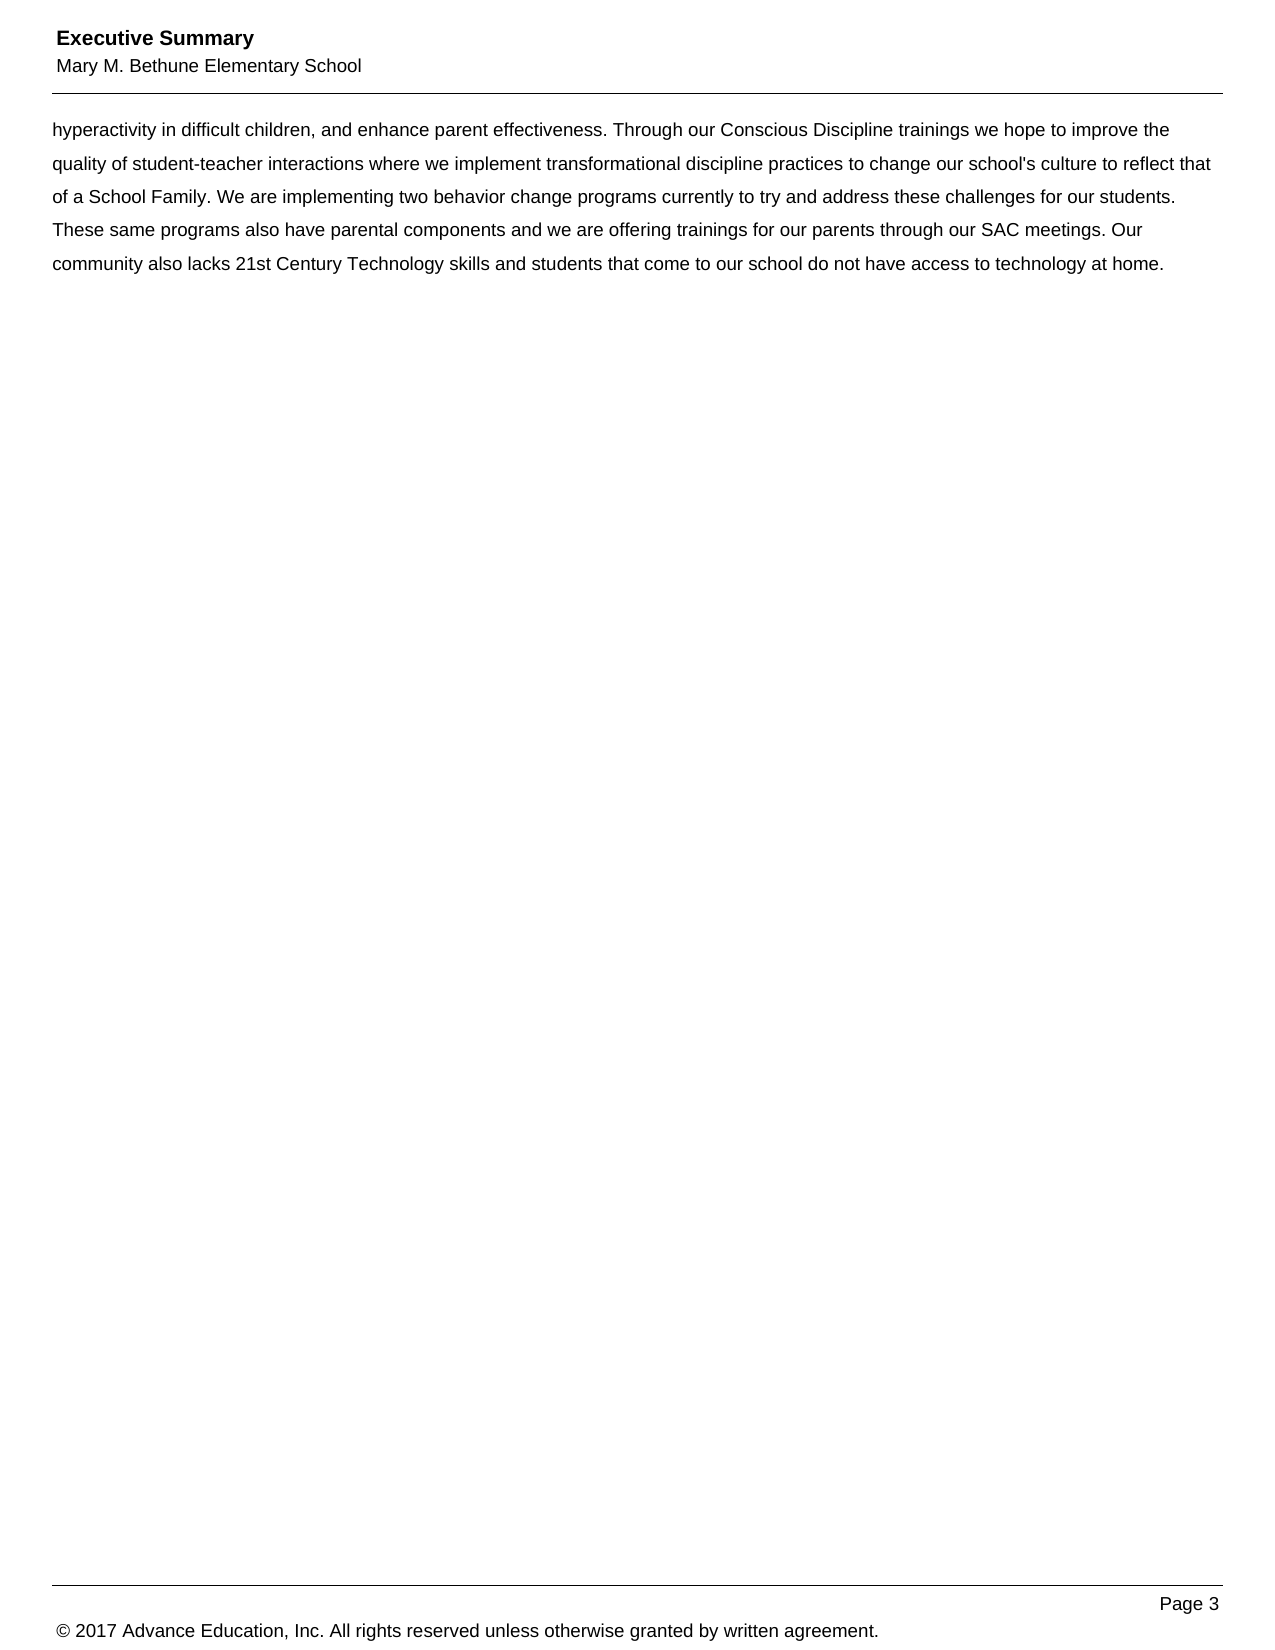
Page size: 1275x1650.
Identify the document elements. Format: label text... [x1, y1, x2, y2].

text hyperactivity in difficult children, and enhance parent effectiveness. Through our Conscious Discipline trainings we hope to improve the quality of student-teacher interactions where we implement transformational discipline practices to change our school's culture to reflect that of a School Family. We are implementing two behavior change programs currently to try and address these challenges for our students. [52, 119, 1212, 207]
text These same programs also have parental components and we are offering trainings for our parents through our SAC meetings. Our community also lacks 21st Century Technology skills and students that come to our school do not have access to technology at home. [52, 219, 1166, 274]
